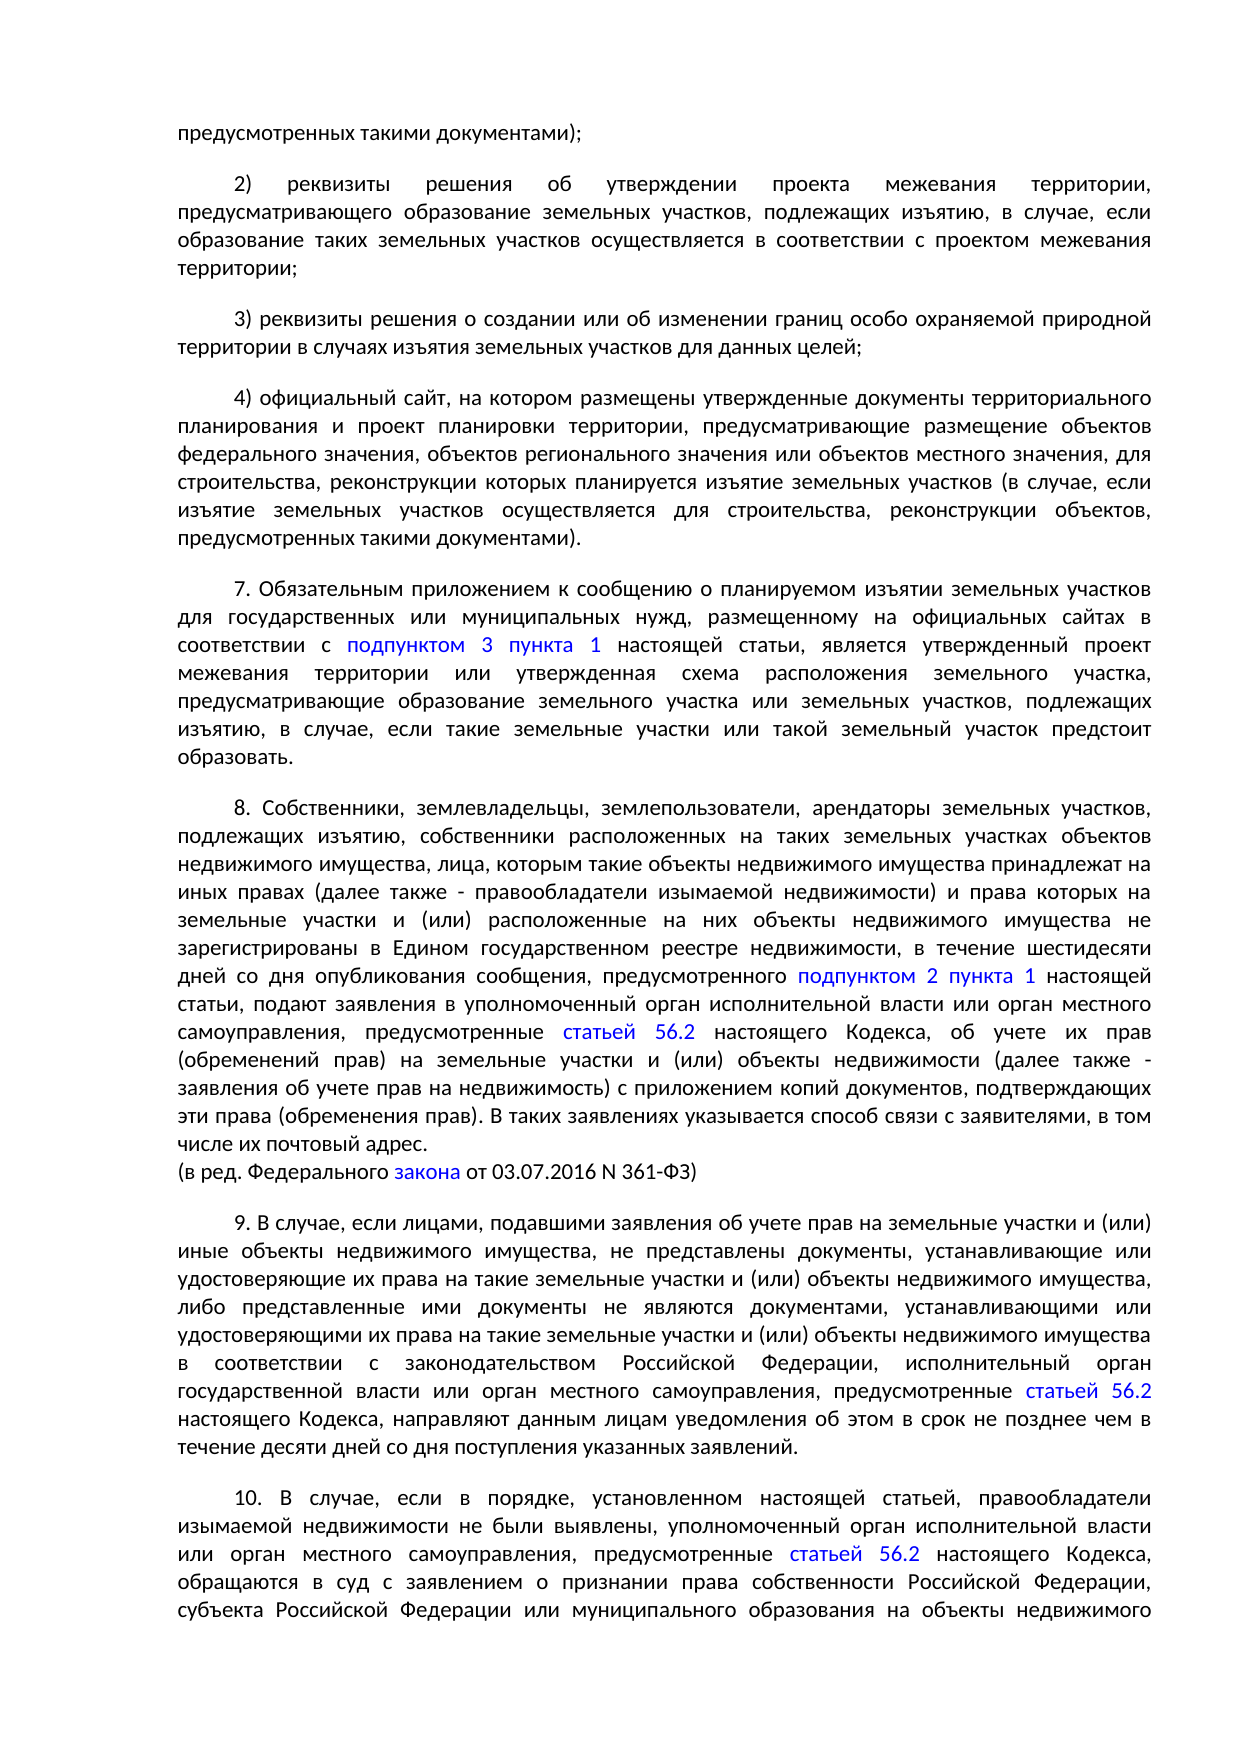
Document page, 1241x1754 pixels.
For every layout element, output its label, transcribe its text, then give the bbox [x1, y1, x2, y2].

text (в ред. Федерального закона от 03.07.2016 N 361-ФЗ) [177, 1157, 1152, 1185]
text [177, 118, 1152, 146]
text 3) реквизиты решения о создании или об изменении границ особо охраняемой природной территории в случаях изъятия земельных участков для данных целей; [177, 304, 1152, 360]
text 7. Обязательным приложением к сообщению о планируемом изъятии земельных участков для государственных или муниципальных нужд, размещенному на официальных сайтах в соответствии с подпунктом 3 пункта 1 настоящей статьи, является утвержденный проект межевания территории или утвержденная схема расположения земельного участка, предусматривающие образование земельного участка или земельных участков, подлежащих изъятию, в случае, если такие земельные участки или такой земельный участок предстоит образовать. [177, 574, 1152, 770]
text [177, 1483, 1152, 1623]
text 9. В случае, если лицами, подавшими заявления об учете прав на земельные участки и (или) иные объекты недвижимого имущества, не представлены документы, устанавливающие или удостоверяющие их права на такие земельные участки и (или) объекты недвижимого имущества, либо представленные ими документы не являются документами, устанавливающими или удостоверяющими их права на такие земельные участки и (или) объекты недвижимого имущества в соответствии с законодательством Российской Федерации, исполнительный орган государственной власти или орган местного самоуправления, предусмотренные статьей 56.2 настоящего Кодекса, направляют данным лицам уведомления об этом в срок не позднее чем в течение десяти дней со дня поступления указанных заявлений. [177, 1208, 1152, 1461]
text 8. Собственники, землевладельцы, землепользователи, арендаторы земельных участков, подлежащих изъятию, собственники расположенных на таких земельных участках объектов недвижимого имущества, лица, которым такие объекты недвижимого имущества принадлежат на иных правах (далее также - правообладатели изымаемой недвижимости) и права которых на земельные участки и (или) расположенные на них объекты недвижимого имущества не зарегистрированы в Едином государственном реестре недвижимости, в течение шестидесяти дней со дня опубликования сообщения, предусмотренного подпунктом 2 пункта 1 настоящей статьи, подают заявления в уполномоченный орган исполнительной власти или орган местного самоуправления, предусмотренные статьей 56.2 настоящего Кодекса, об учете их прав (обременений прав) на земельные участки и (или) объекты недвижимости (далее также - заявления об учете прав на недвижимость) с приложением копий документов, подтверждающих эти права (обременения прав). В таких заявлениях указывается способ связи с заявителями, в том числе их почтовый адрес. [177, 793, 1152, 1157]
text 4) официальный сайт, на котором размещены утвержденные документы территориального планирования и проект планировки территории, предусматривающие размещение объектов федерального значения, объектов регионального значения или объектов местного значения, для строительства, реконструкции которых планируется изъятие земельных участков (в случае, если изъятие земельных участков осуществляется для строительства, реконструкции объектов, предусмотренных такими документами). [177, 383, 1152, 551]
text 2) реквизиты решения об утверждении проекта межевания территории, предусматривающего образование земельных участков, подлежащих изъятию, в случае, если образование таких земельных участков осуществляется в соответствии с проектом межевания территории; [177, 169, 1152, 281]
